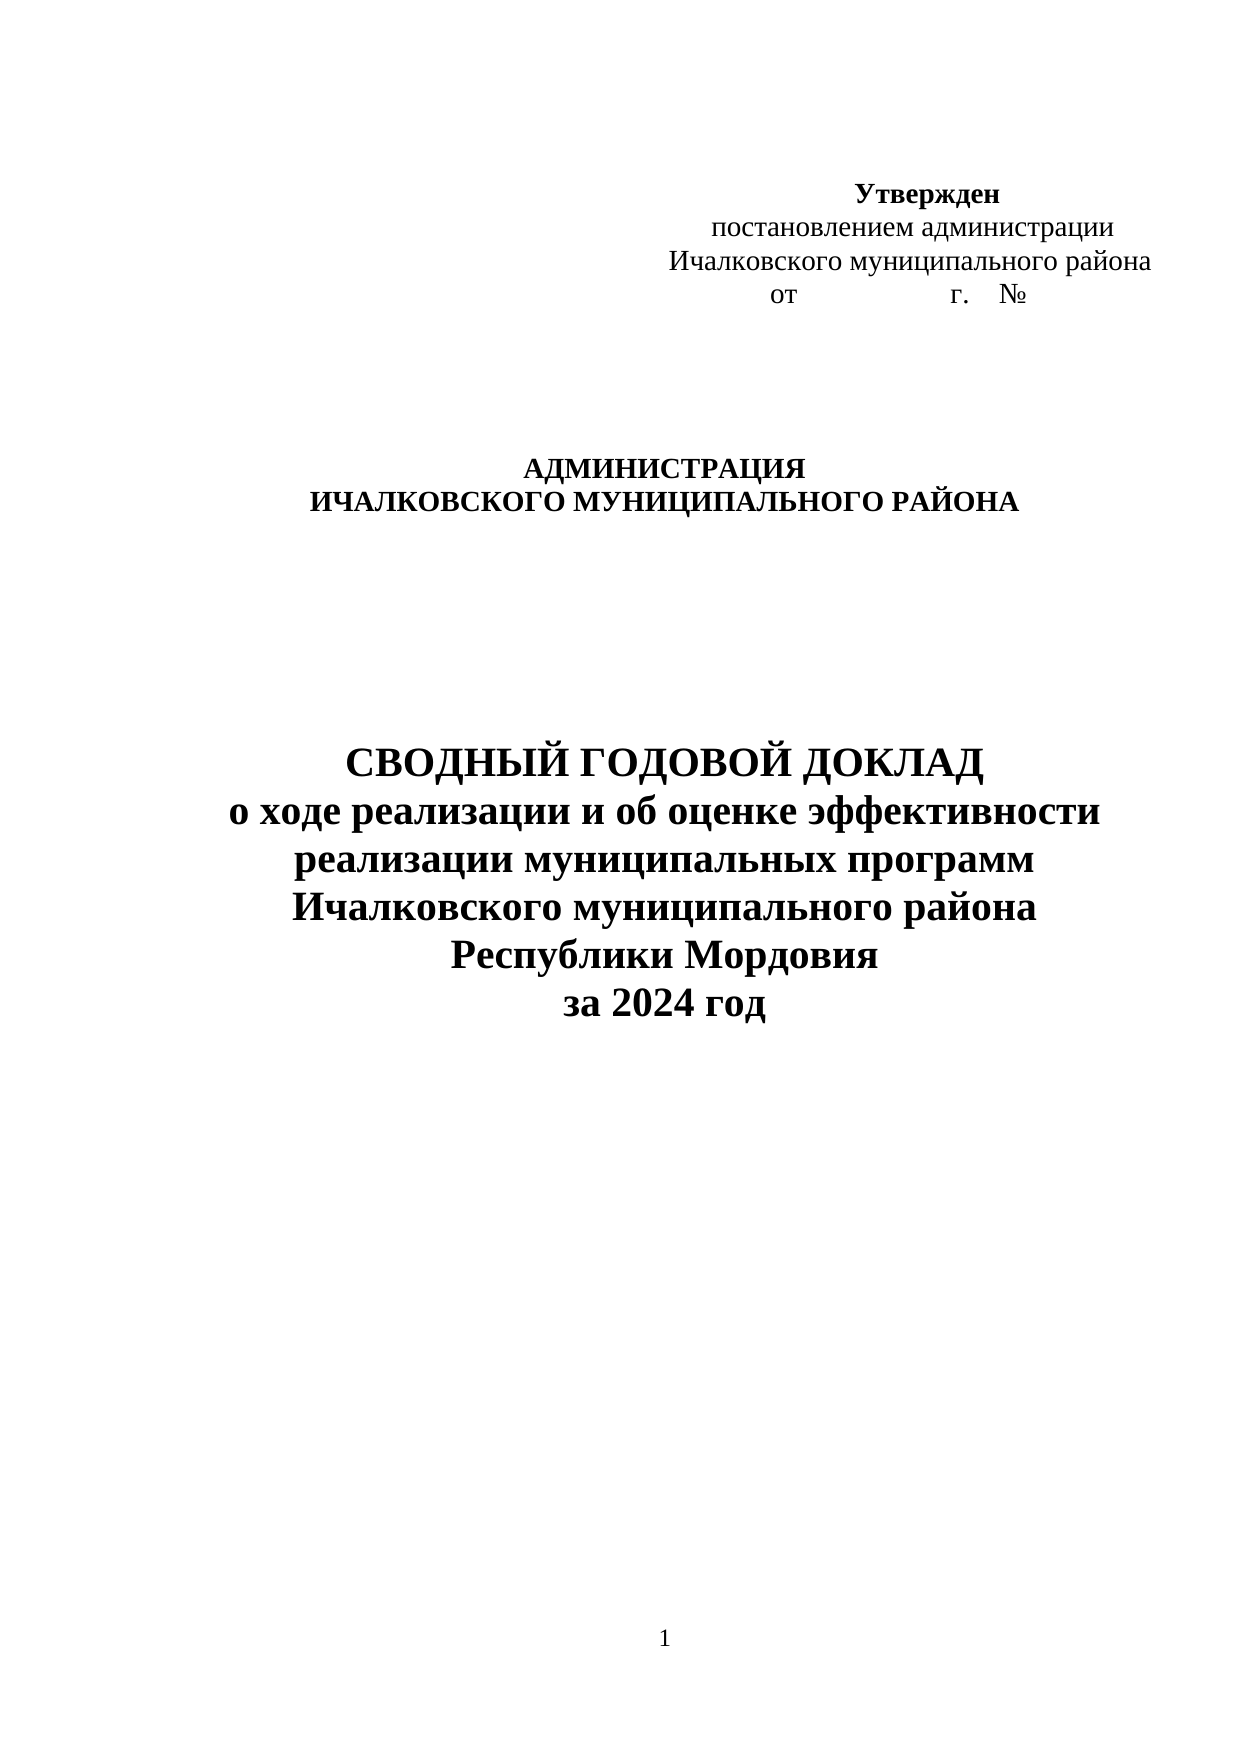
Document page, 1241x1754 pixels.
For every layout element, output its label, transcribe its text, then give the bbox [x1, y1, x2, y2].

text Сводный ГОДОВОЙ доклад [177, 737, 1152, 785]
text от г. № [177, 276, 1152, 310]
text АДМИНИСТРАЦИЯ [177, 451, 1152, 484]
text за 2024 год [177, 977, 1152, 1025]
text Утвержден [177, 176, 1152, 209]
text Ичалковского муниципального района [177, 881, 1152, 929]
text Ичалковского муниципального района [177, 243, 1152, 276]
text Республики Мордовия [177, 929, 1152, 977]
text о ходе реализации и об оценке эффективности реализации муниципальных программ [177, 785, 1152, 881]
text постановлением администрации [177, 209, 1152, 243]
text ИЧАЛКОВСКОГО МУНИЦИПАЛЬНОГО РАЙОНА [177, 484, 1152, 518]
